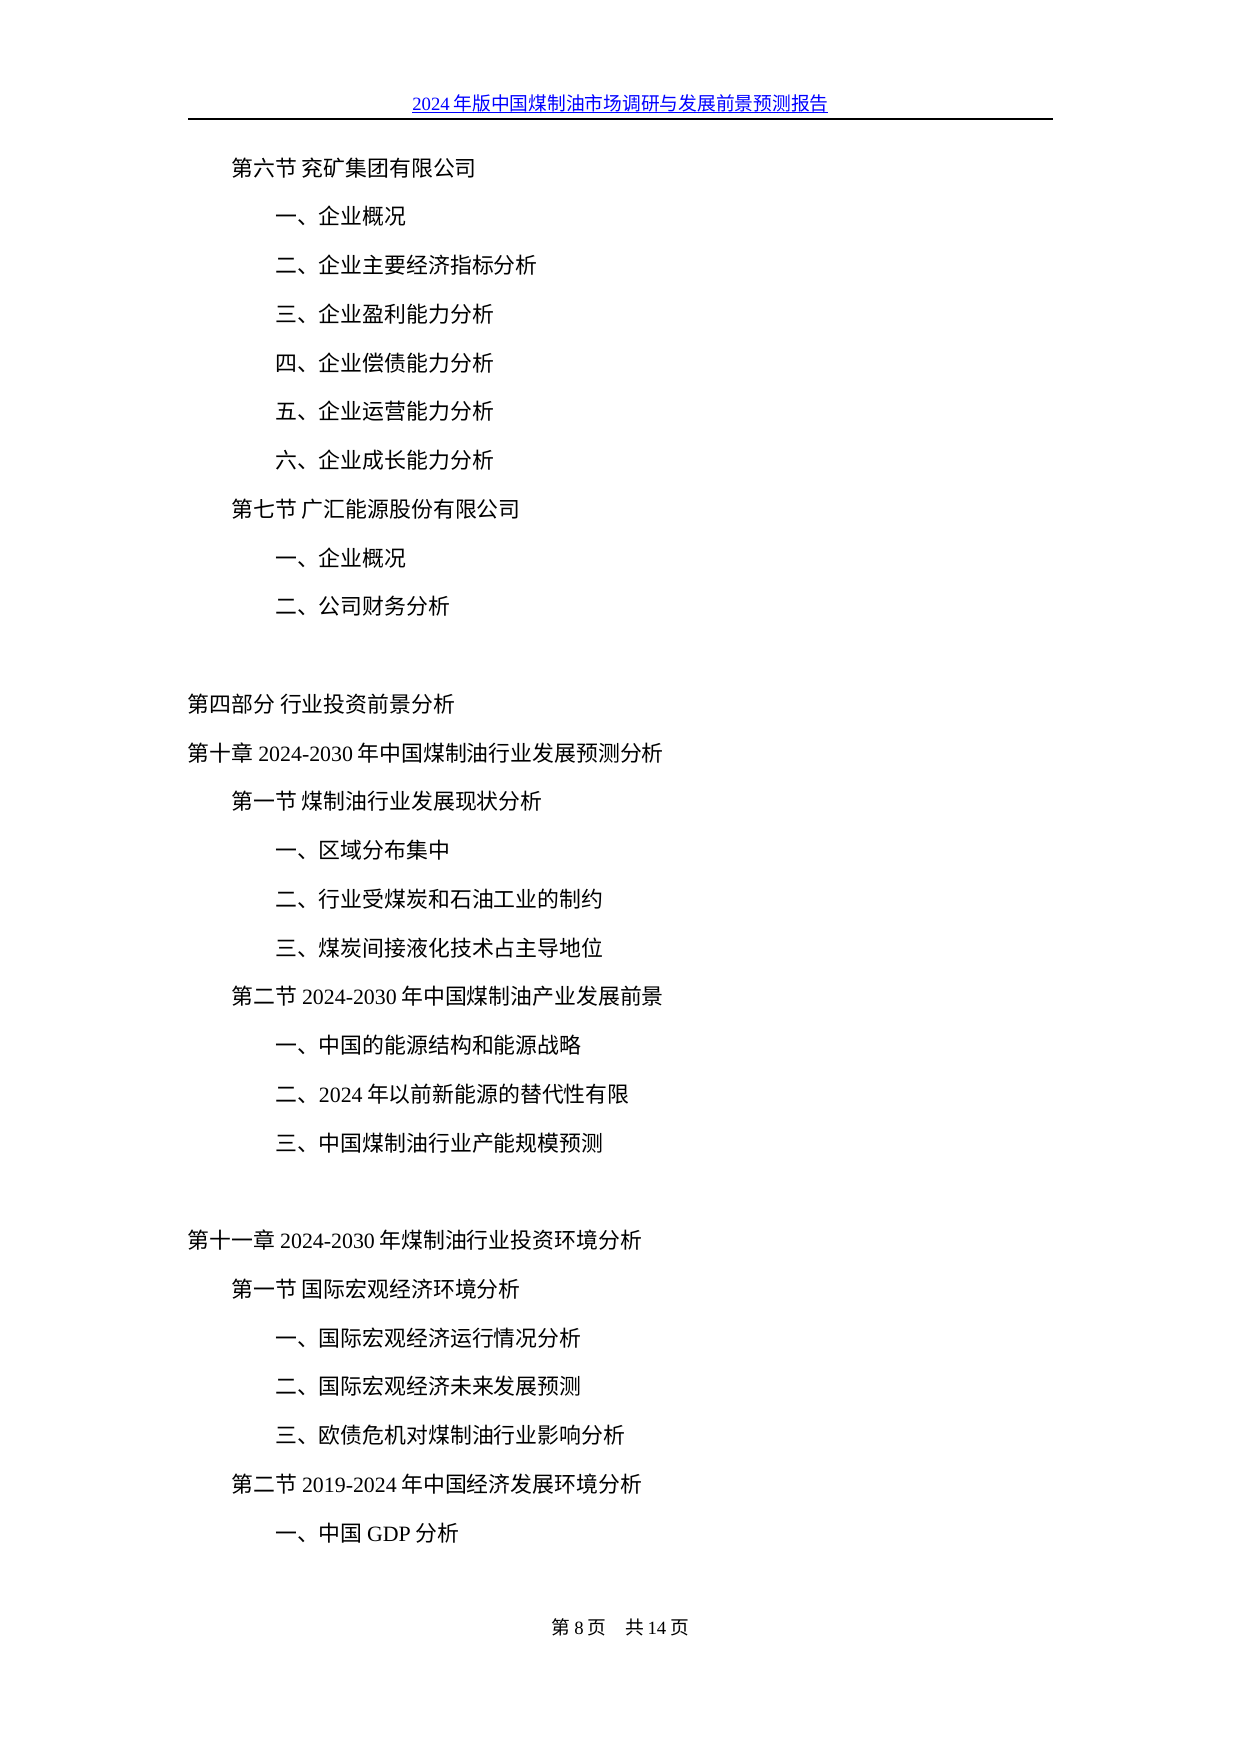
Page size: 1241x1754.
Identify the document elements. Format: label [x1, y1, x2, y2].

text [187, 150, 1053, 1548]
